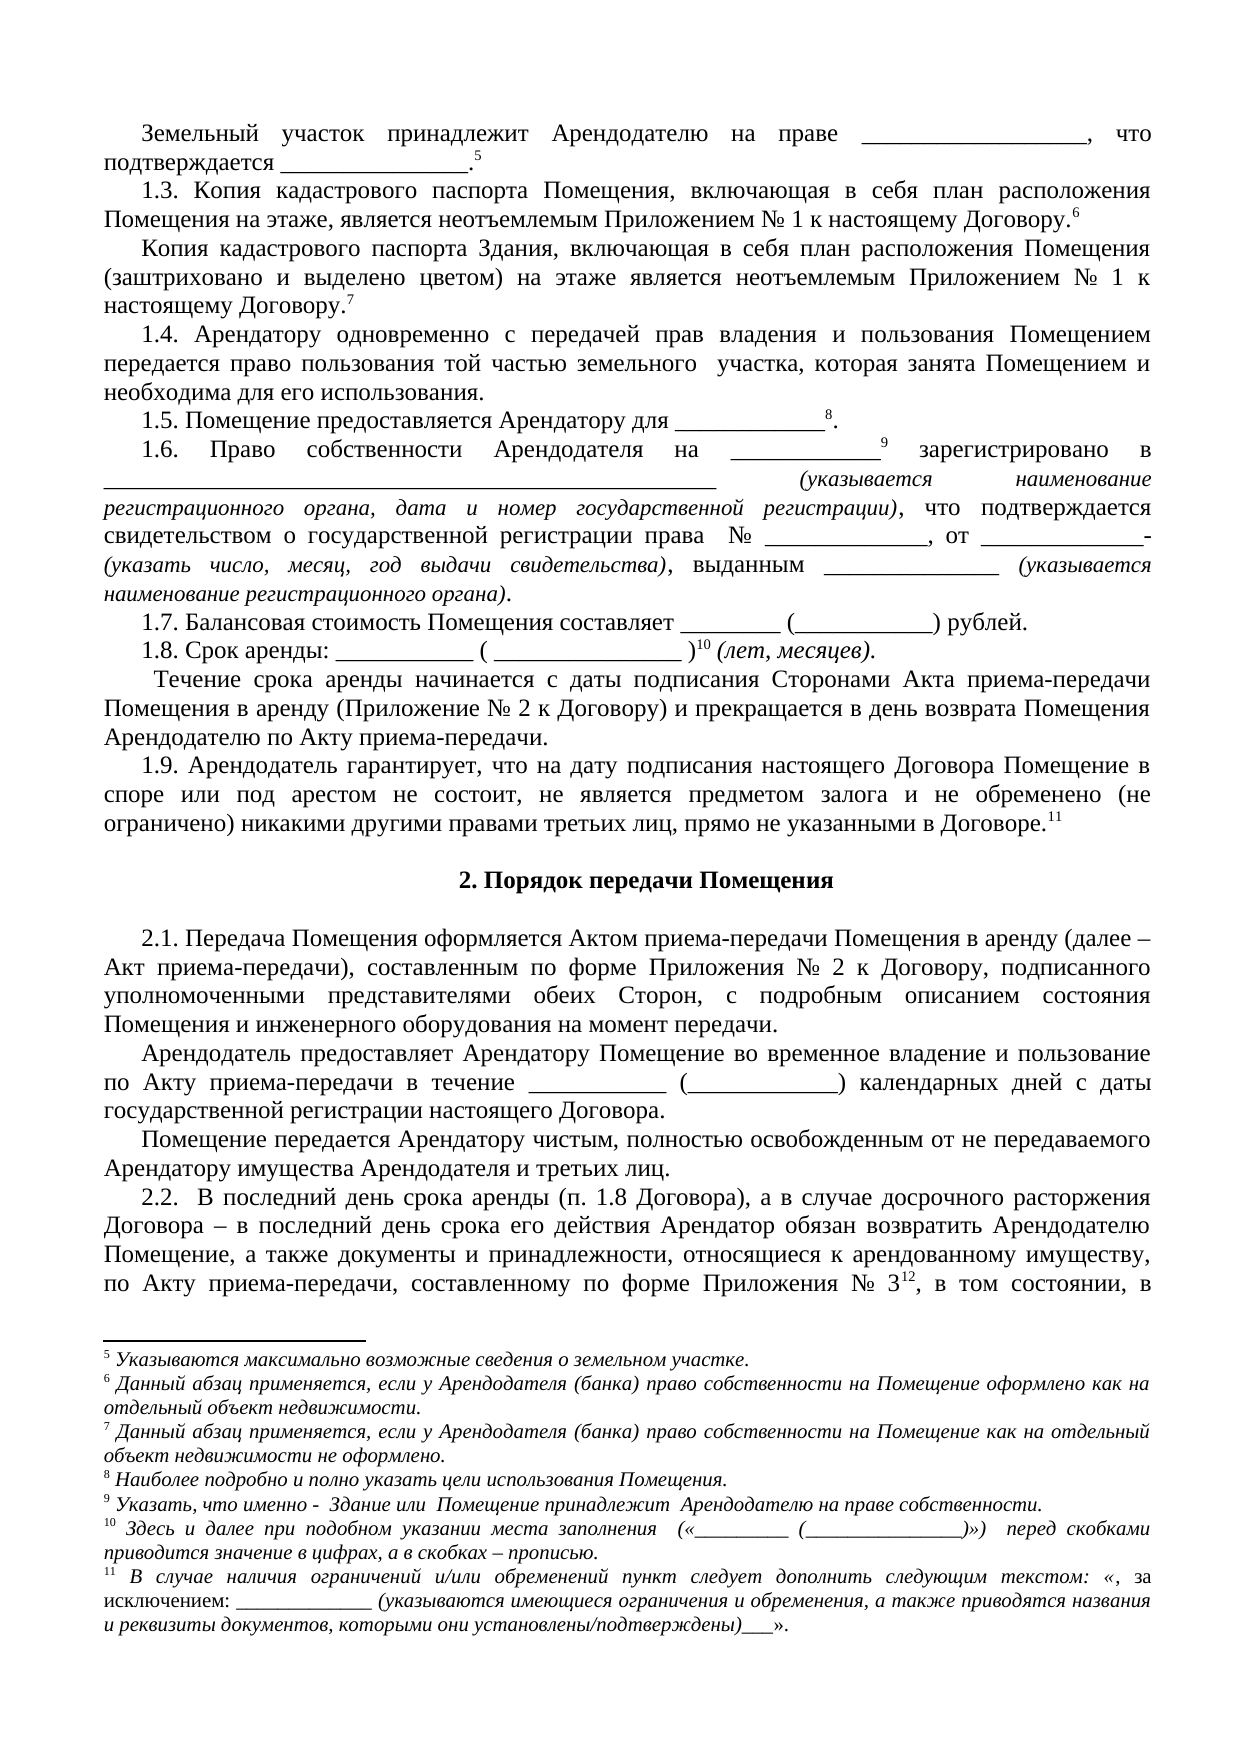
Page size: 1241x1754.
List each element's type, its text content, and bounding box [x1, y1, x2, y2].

text Арендодатель предоставляет Арендатору Помещение во временное владение и пользование по Акту приема-передачи в течение ___________ (____________) календарных дней с даты государственной регистрации настоящего Договора. [103, 1038, 1152, 1124]
text 1.4. Арендатору одновременно с передачей прав владения и пользования Помещением передается право пользования той частью земельного участка, которая занята Помещением и необходима для его использования. [103, 319, 1152, 406]
text 1.6. Право собственности Арендодателя на ____________ зарегистрировано в _________________________________________________ (указывается наименование регистрационного органа, дата и номер государственной регистрации), что подтверждается свидетельством о государственной регистрации права № _____________, от _____________- (указать число, месяц, год выдачи свидетельства), выданным ______________ (указывается наименование регистрационного органа). [103, 434, 1152, 607]
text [103, 1182, 1152, 1297]
text 1.8. Срок аренды: ___________ ( _______________ ) (лет, месяцев). [103, 636, 1152, 664]
text Помещение передается Арендатору чистым, полностью освобожденным от не передаваемого Арендатору имущества Арендодателя и третьих лиц. [103, 1124, 1152, 1182]
text Копия кадастрового паспорта Здания, включающая в себя план расположения Помещения (заштриховано и выделено цветом) на этаже является неотъемлемым Приложением № 1 к настоящему Договору. [103, 233, 1152, 319]
text 1.9. Арендодатель гарантирует, что на дату подписания настоящего Договора Помещение в споре или под арестом не состоит, не является предметом залога и не обременено (не ограничено) никакими другими правами третьих лиц, прямо не указанными в Договоре. [103, 751, 1152, 837]
text 2. Порядок передачи Помещения [103, 866, 1152, 894]
text 1.5. Помещение предоставляется Арендатору для ____________. [103, 406, 1152, 434]
text Течение срока аренды начинается с даты подписания Сторонами Акта приема-передачи Помещения в аренду (Приложение № 2 к Договору) и прекращается в день возврата Помещения Арендодателю по Акту приема-передачи. [103, 664, 1152, 751]
text Земельный участок принадлежит Арендодателю на праве __________________, что подтверждается _______________. [103, 118, 1152, 176]
text 1.7. Балансовая стоимость Помещения составляет ________ (___________) рублей. [103, 607, 1152, 636]
text 1.3. Копия кадастрового паспорта Помещения, включающая в себя план расположения Помещения на этаже, является неотъемлемым Приложением № 1 к настоящему Договору. [103, 176, 1152, 233]
text 2.1. Передача Помещения оформляется Актом приема-передачи Помещения в аренду (далее – Акт приема-передачи), составленным по форме Приложения № 2 к Договору, подписанного уполномоченными представителями обеих Сторон, с подробным описанием состояния Помещения и инженерного оборудования на момент передачи. [103, 923, 1152, 1038]
